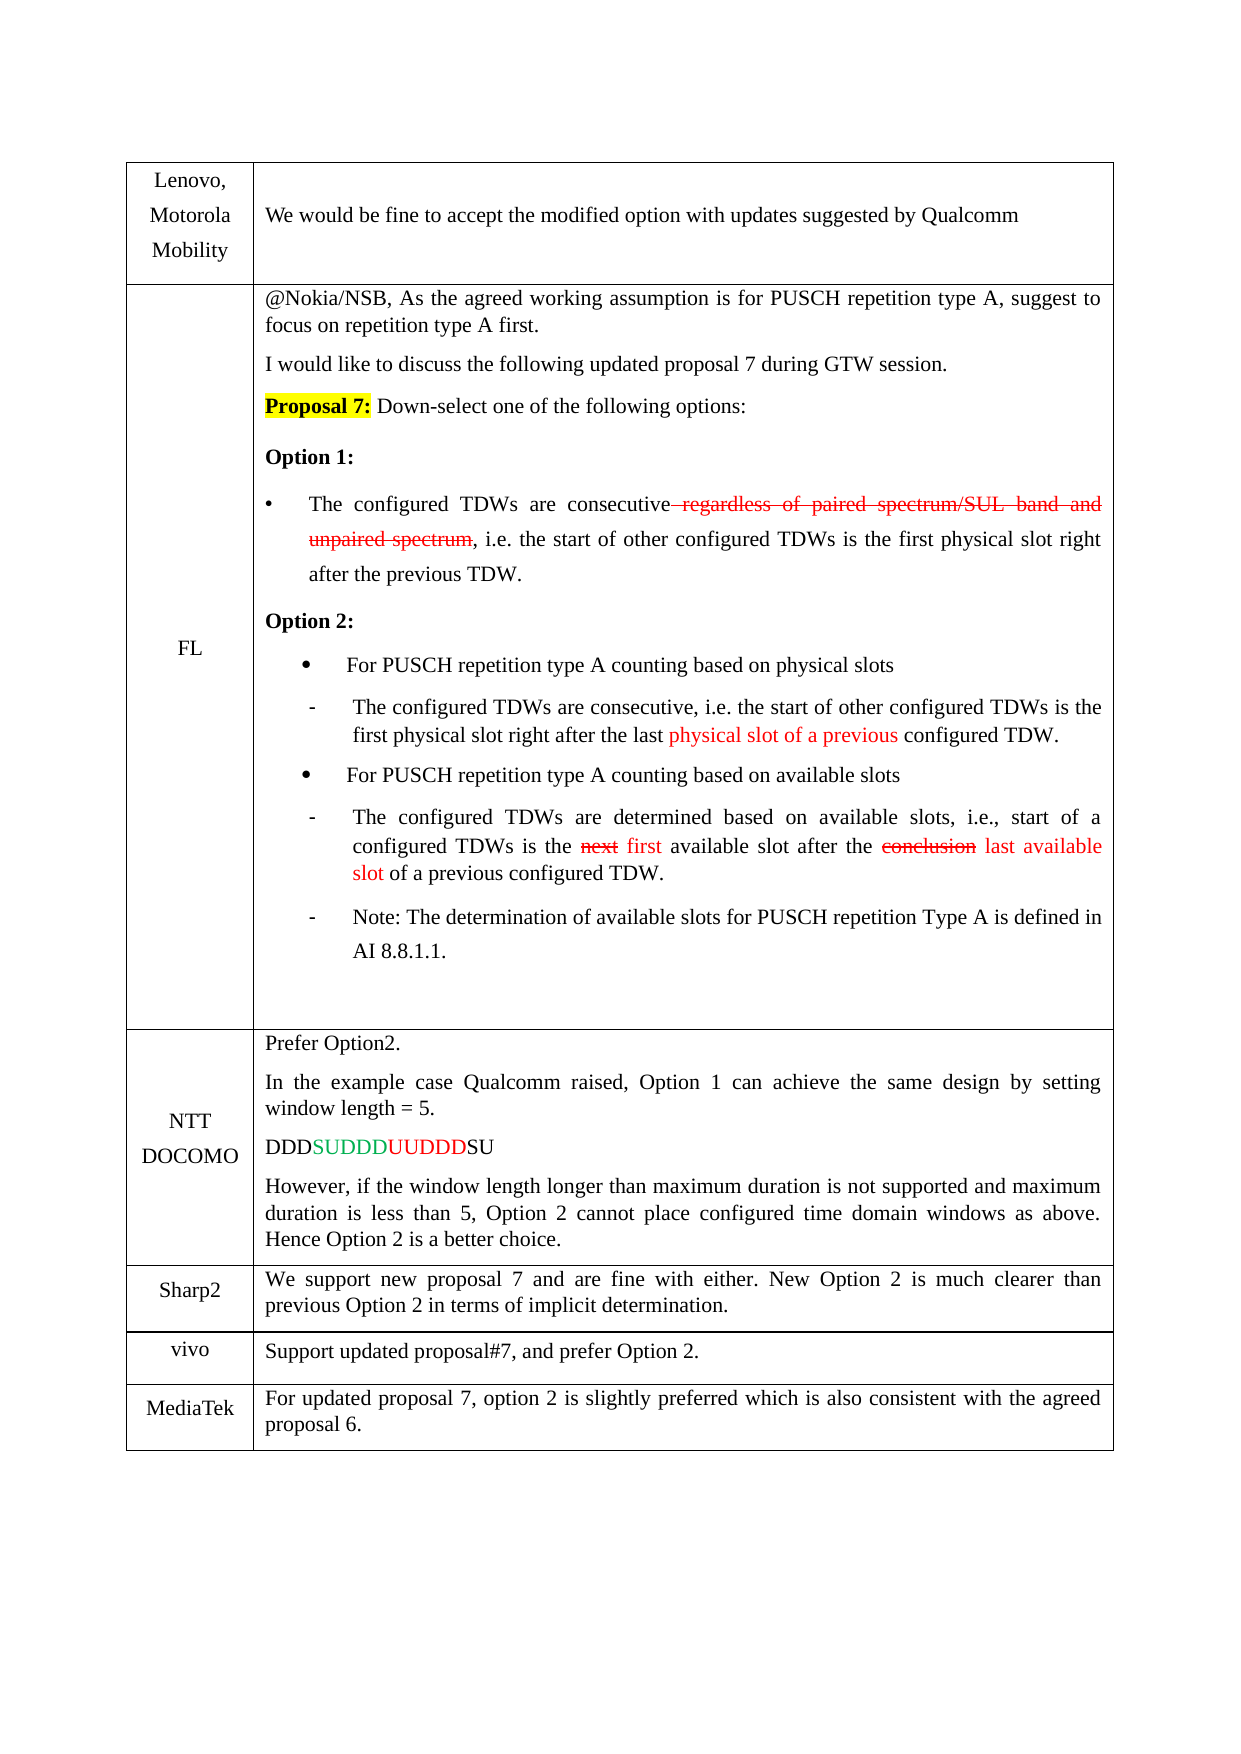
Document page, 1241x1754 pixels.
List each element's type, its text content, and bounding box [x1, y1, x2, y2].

table_cell We would be fine to accept the modified option with updates suggested by Qualcomm [254, 163, 1113, 284]
table_cell For updated proposal 7, option 2 is slightly preferred which is also consistent with the agreed proposal 6. [254, 1385, 1113, 1450]
table_cell Sharp2 [127, 1266, 253, 1331]
table_cell Lenovo, Motorola Mobility [127, 163, 253, 284]
table_cell FL [127, 285, 253, 1029]
table_cell Prefer Option2. In the example case Qualcomm raised, Option 1 can achieve the same design by setting window length = 5. DDDSUDDDUUDDDSU However, if the window length longer than maximum duration is not supported and maximum duration is less than 5, Option 2 cannot place configured time domain windows as above. Hence Option 2 is a better choice. [254, 1030, 1113, 1265]
table_cell We support new proposal 7 and are fine with either. New Option 2 is much clearer than previous Option 2 in terms of implicit determination. [254, 1266, 1113, 1331]
table_cell NTT DOCOMO [127, 1030, 253, 1265]
table_cell Support updated proposal#7, and prefer Option 2. [254, 1333, 1113, 1383]
table_cell @Nokia/NSB, As the agreed working assumption is for PUSCH repetition type A, suggest to focus on repetition type A first. I would like to discuss the following updated proposal 7 during GTW session. Proposal 7: Down-select one of the following options: Option 1: The configured TDWs are consecutive regardless of paired spectrum/SUL band and unpaired spectrum, i.e. the start of other configured TDWs is the first physical slot right after the previous TDW. Option 2: For PUSCH repetition type A counting based on physical slots The configured TDWs are consecutive, i.e. the start of other configured TDWs is the first physical slot right after the last physical slot of a previous configured TDW. For PUSCH repetition type A counting based on available slots The configured TDWs are determined based on available slots, i.e., start of a configured TDWs is the next first available slot after the conclusion last available slot of a previous configured TDW. Note: The determination of available slots for PUSCH repetition Type A is defined in AI 8.8.1.1. [254, 285, 1113, 1029]
table_cell MediaTek [127, 1385, 253, 1450]
table_cell vivo [127, 1333, 253, 1383]
